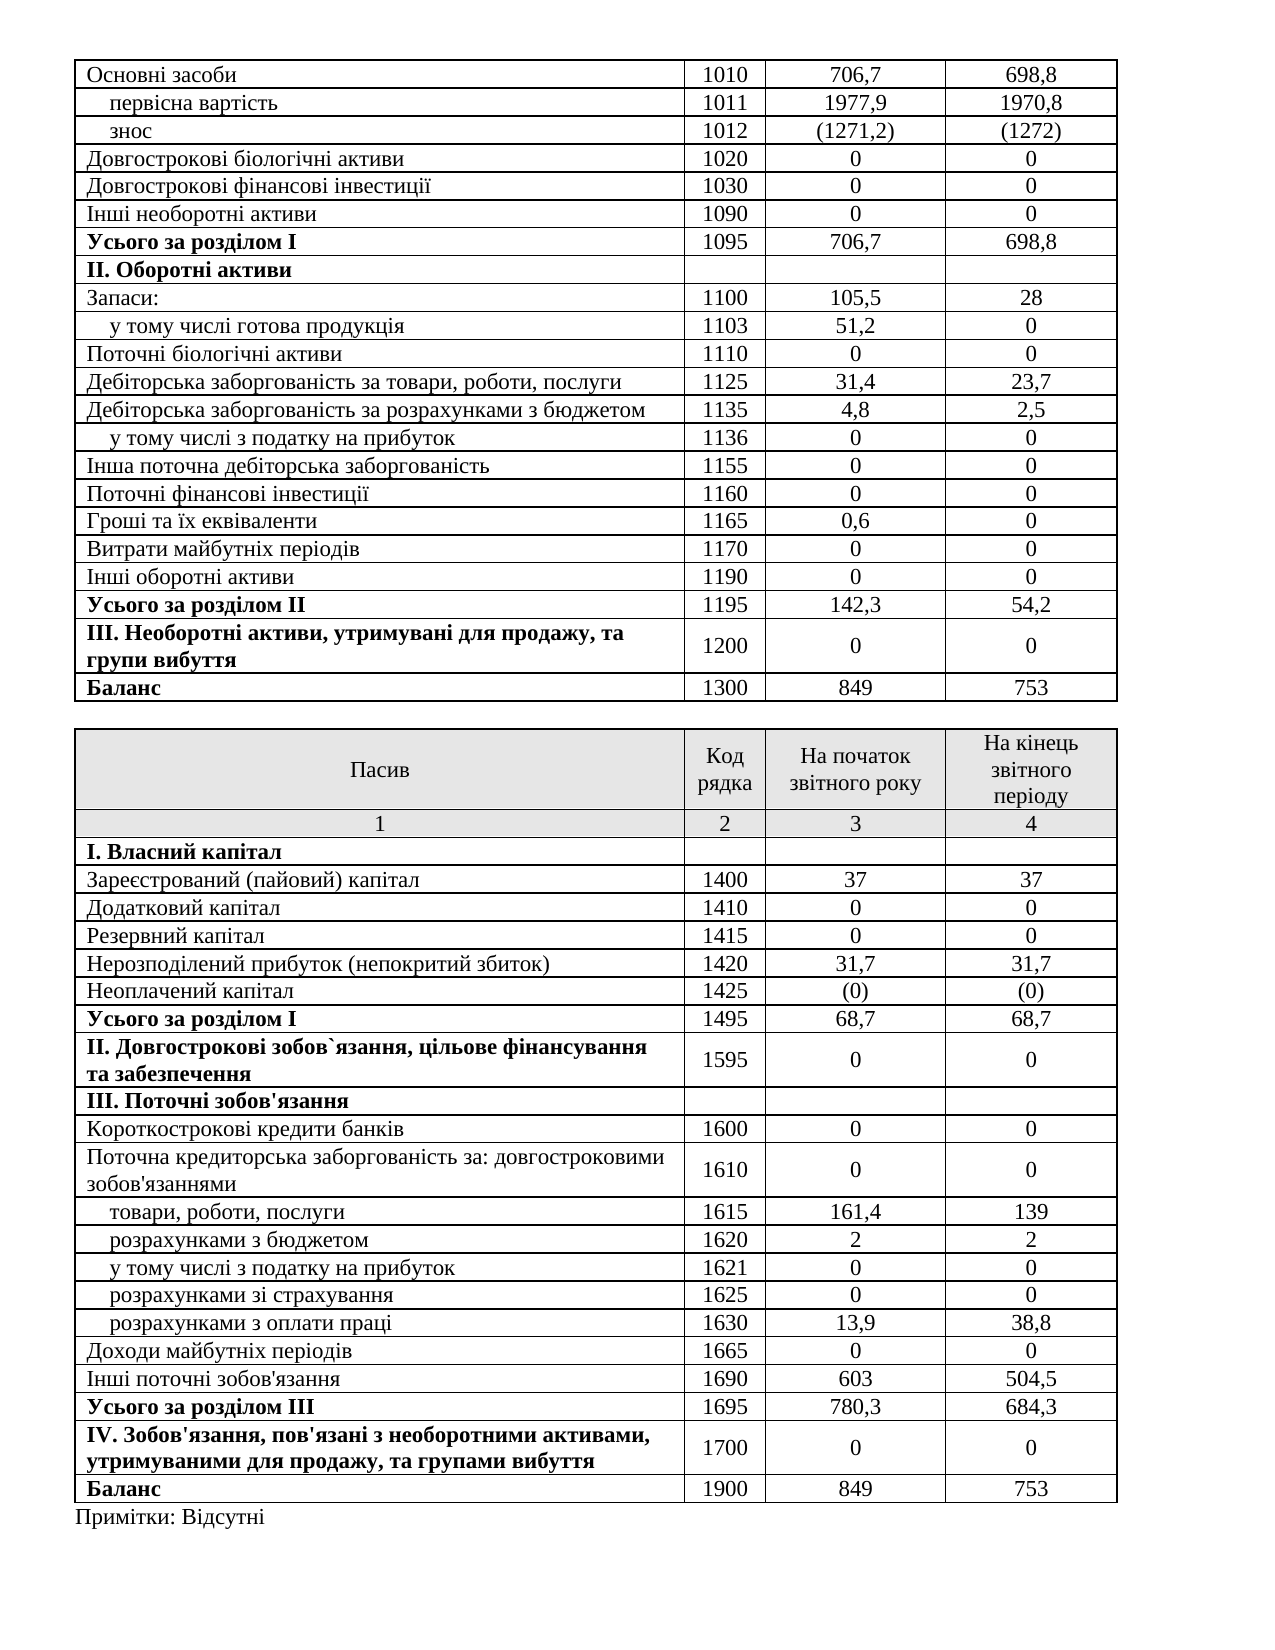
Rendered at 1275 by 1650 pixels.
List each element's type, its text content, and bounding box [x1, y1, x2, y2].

table_cell Усього за розділом I [76, 1006, 684, 1032]
table_cell первісна вартість [76, 89, 684, 115]
table_cell 1125 [685, 368, 765, 394]
table_cell 142,3 [766, 591, 945, 618]
table_cell Інші необоротні активи [76, 201, 684, 227]
table_cell 780,3 [766, 1393, 945, 1419]
table_cell 0 [946, 922, 1116, 948]
table_cell 105,5 [766, 284, 945, 311]
table_cell 31,4 [766, 368, 945, 394]
table_cell 1103 [685, 312, 765, 338]
table_cell Довгострокові біологічні активи [76, 145, 684, 171]
table_cell Поточні фінансові інвестиції [76, 480, 684, 506]
table_cell 38,8 [946, 1310, 1116, 1336]
table_cell Нерозподілений прибуток (непокритий збиток) [76, 950, 684, 976]
table_cell [946, 256, 1116, 283]
table_cell Гроші та їх еквіваленти [76, 508, 684, 534]
table_cell Довгострокові фінансові інвестиції [76, 173, 684, 199]
table_cell 684,3 [946, 1393, 1116, 1419]
table_cell 28 [946, 284, 1116, 311]
table_cell 4 [946, 810, 1116, 836]
table_cell 68,7 [766, 1006, 945, 1032]
table_cell 1165 [685, 508, 765, 534]
table_cell 1900 [685, 1475, 765, 1502]
table_cell III. Поточні зобов'язання [76, 1088, 684, 1114]
table_cell 1090 [685, 201, 765, 227]
table_cell 1415 [685, 922, 765, 948]
table_cell 1012 [685, 117, 765, 143]
table_cell 0 [946, 452, 1116, 478]
table_cell [685, 1088, 765, 1114]
table_cell 0,6 [766, 508, 945, 534]
table_cell 1 [76, 810, 684, 836]
table_cell 1020 [685, 145, 765, 171]
table_cell 0 [766, 1254, 945, 1280]
table_cell Інші оборотні активи [76, 563, 684, 590]
table_cell 0 [946, 340, 1116, 366]
table_cell 0 [766, 424, 945, 450]
table_cell 1095 [685, 228, 765, 255]
table_cell (1271,2) [766, 117, 945, 143]
table_cell 0 [946, 1421, 1116, 1474]
table_cell 0 [766, 894, 945, 920]
table_cell 0 [766, 563, 945, 590]
table_cell 0 [766, 145, 945, 171]
table_cell 1010 [685, 61, 765, 87]
table_cell 1495 [685, 1006, 765, 1032]
table_cell II. Довгострокові зобов`язання, цільове фінансування та забезпечення [76, 1033, 684, 1086]
table_cell 1135 [685, 396, 765, 422]
table_cell Витрати майбутніх періодів [76, 536, 684, 562]
table_cell 0 [946, 1282, 1116, 1308]
table_cell у тому числі з податку на прибуток [76, 424, 684, 450]
table_cell 706,7 [766, 228, 945, 255]
table_cell 1011 [685, 89, 765, 115]
table_cell 1400 [685, 866, 765, 892]
table_cell 1170 [685, 536, 765, 562]
table_cell 0 [766, 922, 945, 948]
table_cell 0 [946, 894, 1116, 920]
table_cell 753 [946, 1475, 1116, 1502]
table_cell 161,4 [766, 1198, 945, 1224]
table_cell Короткострокові кредити банків [76, 1116, 684, 1142]
table_cell 0 [946, 201, 1116, 227]
table_cell Додатковий капітал [76, 894, 684, 920]
table_cell Поточні біологічні активи [76, 340, 684, 366]
table_cell 0 [766, 1033, 945, 1086]
table_cell 1625 [685, 1282, 765, 1308]
table_cell 706,7 [766, 61, 945, 87]
table_cell 1595 [685, 1033, 765, 1086]
table_cell III. Необоротні активи, утримувані для продажу, та групи вибуття [76, 619, 684, 672]
table_cell 849 [766, 674, 945, 700]
table_cell I. Власний капітал [76, 838, 684, 864]
table_cell у тому числі з податку на прибуток [76, 1254, 684, 1280]
table_cell 51,2 [766, 312, 945, 338]
table_header На початок звітного року [766, 730, 945, 808]
table_cell 1620 [685, 1226, 765, 1252]
table_cell 1136 [685, 424, 765, 450]
table_cell 504,5 [946, 1365, 1116, 1392]
table_cell 1621 [685, 1254, 765, 1280]
table_cell IV. Зобов'язання, пов'язані з необоротними активами, утримуваними для продажу, та групами вибуття [76, 1421, 684, 1474]
table_cell 0 [946, 1033, 1116, 1086]
table_cell 0 [766, 201, 945, 227]
table_cell 1695 [685, 1393, 765, 1419]
table_cell 0 [946, 1143, 1116, 1196]
table_cell 1200 [685, 619, 765, 672]
table_cell 1030 [685, 173, 765, 199]
table_cell 0 [946, 563, 1116, 590]
table_cell Резервний капітал [76, 922, 684, 948]
table_cell Зареєстрований (пайовий) капітал [76, 866, 684, 892]
table_cell 0 [766, 619, 945, 672]
table_cell 0 [946, 145, 1116, 171]
table_cell 139 [946, 1198, 1116, 1224]
table_cell [946, 1088, 1116, 1114]
table_cell 0 [766, 173, 945, 199]
table_cell 54,2 [946, 591, 1116, 618]
table_cell [685, 256, 765, 283]
table_cell 849 [766, 1475, 945, 1502]
table_cell 603 [766, 1365, 945, 1392]
table_cell (1272) [946, 117, 1116, 143]
table_cell 0 [766, 1143, 945, 1196]
table_cell 0 [946, 536, 1116, 562]
table_cell 0 [946, 480, 1116, 506]
table_cell 1690 [685, 1365, 765, 1392]
table_cell 1630 [685, 1310, 765, 1336]
table_cell 2 [946, 1226, 1116, 1252]
table_cell 0 [946, 312, 1116, 338]
table_cell 1615 [685, 1198, 765, 1224]
table_cell у тому числі готова продукція [76, 312, 684, 338]
table_cell 1700 [685, 1421, 765, 1474]
table_cell Інші поточні зобов'язання [76, 1365, 684, 1392]
table_cell 1410 [685, 894, 765, 920]
table_cell 0 [766, 480, 945, 506]
table_cell Запаси: [76, 284, 684, 311]
table_cell 1665 [685, 1337, 765, 1364]
table_cell 13,9 [766, 1310, 945, 1336]
table_cell [685, 838, 765, 864]
table_cell 1420 [685, 950, 765, 976]
table_cell Доходи майбутніх періодів [76, 1337, 684, 1364]
table_cell 1160 [685, 480, 765, 506]
table_cell 23,7 [946, 368, 1116, 394]
table_cell 1155 [685, 452, 765, 478]
table_cell 1300 [685, 674, 765, 700]
table_cell 1110 [685, 340, 765, 366]
table_cell 0 [766, 536, 945, 562]
table_cell 1610 [685, 1143, 765, 1196]
table_cell 1100 [685, 284, 765, 311]
table_cell 0 [946, 508, 1116, 534]
table_cell 698,8 [946, 61, 1116, 87]
table_cell 698,8 [946, 228, 1116, 255]
table_cell 37 [766, 866, 945, 892]
table_cell 0 [766, 340, 945, 366]
table_cell Дебіторська заборгованість за товари, роботи, послуги [76, 368, 684, 394]
table_cell 3 [766, 810, 945, 836]
table_cell (0) [766, 978, 945, 1004]
table_cell 4,8 [766, 396, 945, 422]
table_cell Неоплачений капітал [76, 978, 684, 1004]
table_header Пасив [76, 730, 684, 808]
table_cell Усього за розділом I [76, 228, 684, 255]
table_header Код рядка [685, 730, 765, 808]
table_cell 2,5 [946, 396, 1116, 422]
table_cell 0 [766, 452, 945, 478]
table_cell 0 [946, 619, 1116, 672]
table_cell 0 [766, 1116, 945, 1142]
table_cell 2 [766, 1226, 945, 1252]
table_header На кінець звітного періоду [946, 730, 1116, 808]
table_cell 1600 [685, 1116, 765, 1142]
table_cell 1977,9 [766, 89, 945, 115]
table_cell Основні засоби [76, 61, 684, 87]
table_cell Баланс [76, 674, 684, 700]
table_cell [946, 838, 1116, 864]
table_cell 0 [946, 1116, 1116, 1142]
table_cell 68,7 [946, 1006, 1116, 1032]
table_cell 0 [946, 173, 1116, 199]
table_cell 0 [766, 1337, 945, 1364]
table_cell знос [76, 117, 684, 143]
table_cell (0) [946, 978, 1116, 1004]
table_cell Інша поточна дебіторська заборгованість [76, 452, 684, 478]
table_cell розрахунками зі страхування [76, 1282, 684, 1308]
table_cell 0 [766, 1282, 945, 1308]
text Примітки: Вiдсутнi [75, 1503, 1200, 1529]
table_cell Дебіторська заборгованість за розрахунками з бюджетом [76, 396, 684, 422]
table_cell розрахунками з бюджетом [76, 1226, 684, 1252]
table_cell Усього за розділом III [76, 1393, 684, 1419]
table_cell 1190 [685, 563, 765, 590]
table_cell 0 [946, 1337, 1116, 1364]
table_cell 31,7 [766, 950, 945, 976]
table_cell 1970,8 [946, 89, 1116, 115]
table_cell 753 [946, 674, 1116, 700]
table_cell [766, 838, 945, 864]
table_cell [766, 256, 945, 283]
table_cell Поточна кредиторська заборгованість за: довгостроковими зобов'язаннями [76, 1143, 684, 1196]
table_cell 0 [946, 424, 1116, 450]
table_cell розрахунками з оплати праці [76, 1310, 684, 1336]
table_cell 0 [766, 1421, 945, 1474]
table_cell товари, роботи, послуги [76, 1198, 684, 1224]
table_cell 1425 [685, 978, 765, 1004]
table_cell 37 [946, 866, 1116, 892]
table_cell 31,7 [946, 950, 1116, 976]
table_cell Усього за розділом II [76, 591, 684, 618]
table_cell II. Оборотні активи [76, 256, 684, 283]
table_cell 1195 [685, 591, 765, 618]
table_cell 0 [946, 1254, 1116, 1280]
table_cell Баланс [76, 1475, 684, 1502]
table_cell 2 [685, 810, 765, 836]
table_cell [766, 1088, 945, 1114]
